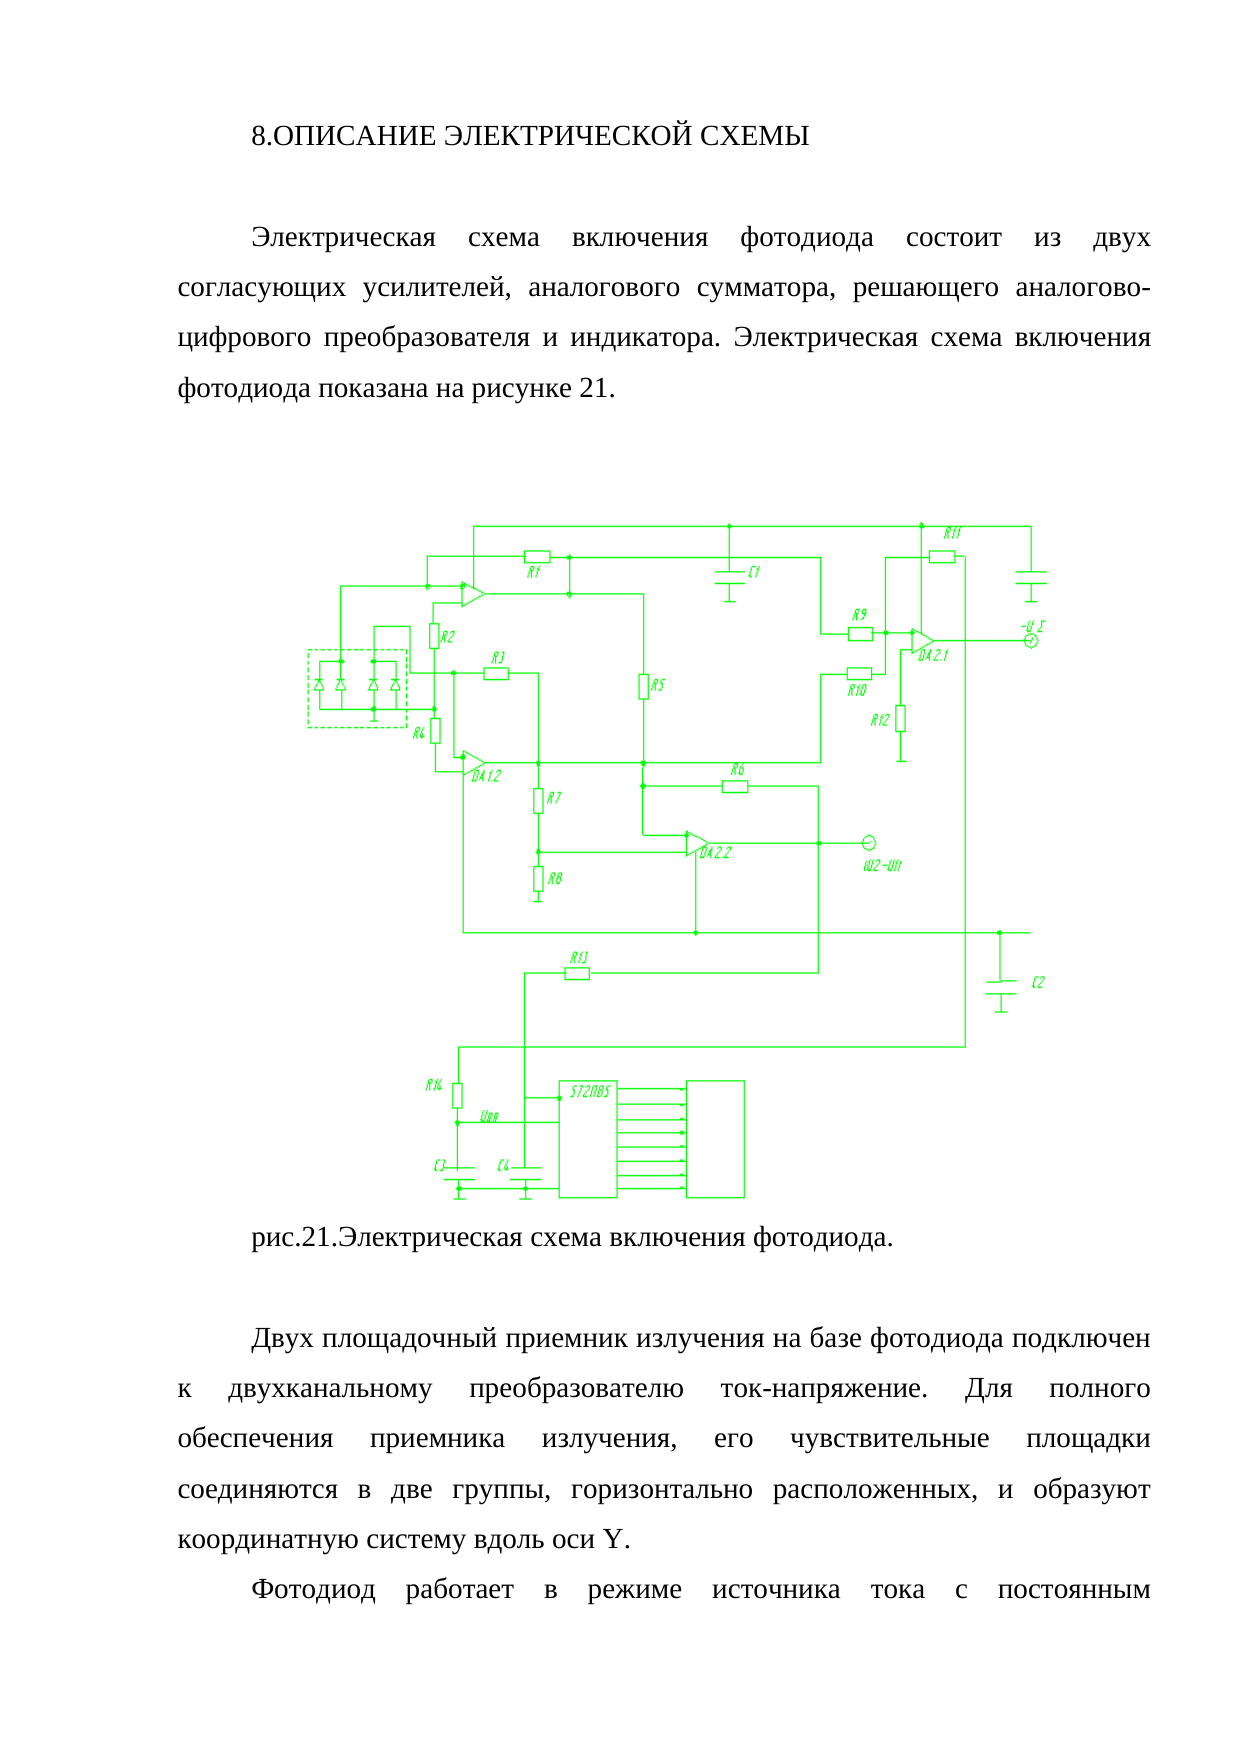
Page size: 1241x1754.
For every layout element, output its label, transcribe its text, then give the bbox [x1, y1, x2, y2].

text Электрическая схема включения фотодиода состоит из двух согласующих усилителей, аналогового сумматора, решающего аналогово-цифрового преобразователя и индикатора. Электрическая схема включения фотодиода показана на рисунке 21. [177, 219, 1152, 403]
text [177, 1571, 1152, 1605]
picture [251, 470, 1114, 1205]
text Двух площадочный приемник излучения на базе фотодиода подключен к двухканальному преобразователю ток-напряжение. Для полного обеспечения приемника излучения, его чувствительные площадки соединяются в две группы, горизонтально расположенных, и образуют координатную систему вдоль оси Y. [177, 1320, 1152, 1554]
text 8.ОПИСАНИЕ ЭЛЕКТРИЧЕСКОЙ СХЕМЫ [177, 118, 1152, 152]
text рис.21.Электрическая схема включения фотодиода. [177, 1219, 1152, 1253]
